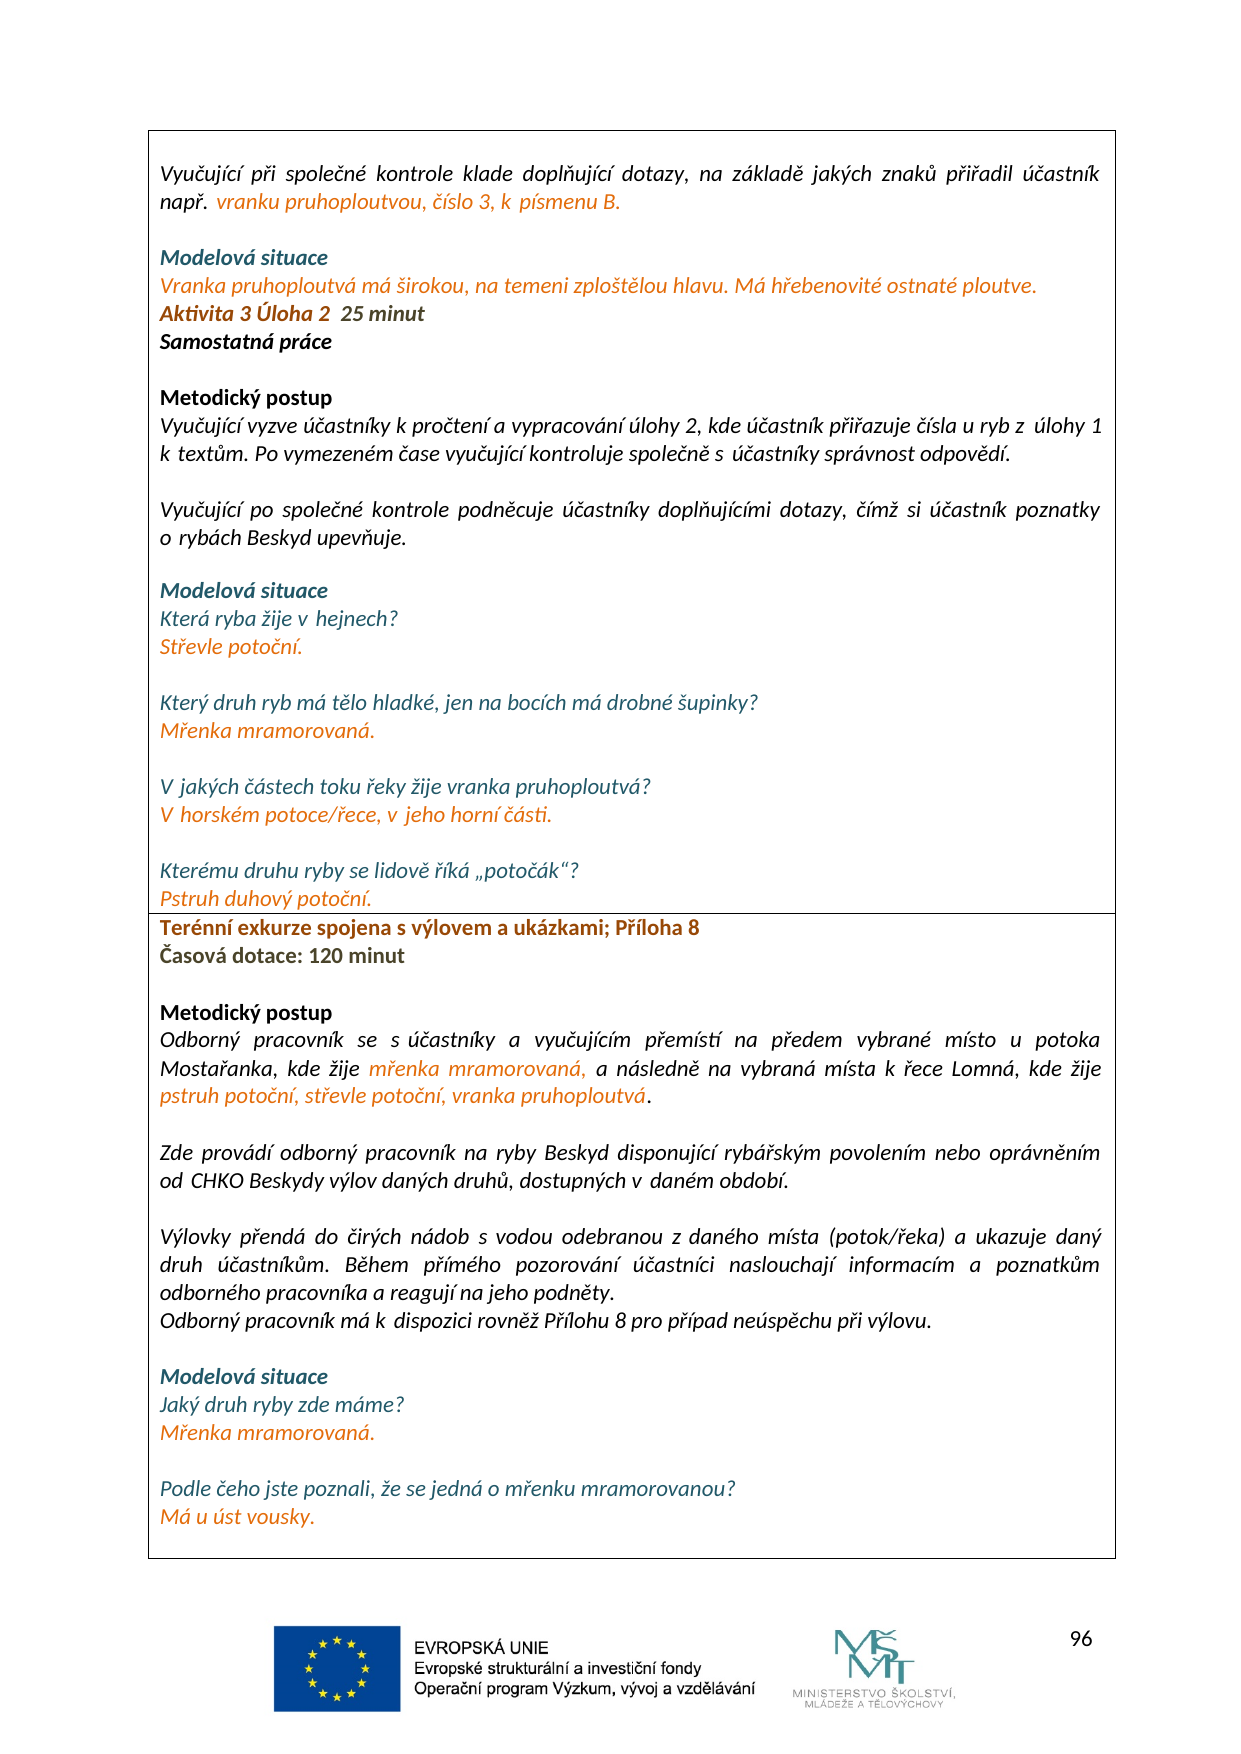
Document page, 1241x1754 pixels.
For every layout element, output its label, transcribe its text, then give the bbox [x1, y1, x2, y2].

picture [231, 1583, 997, 1754]
